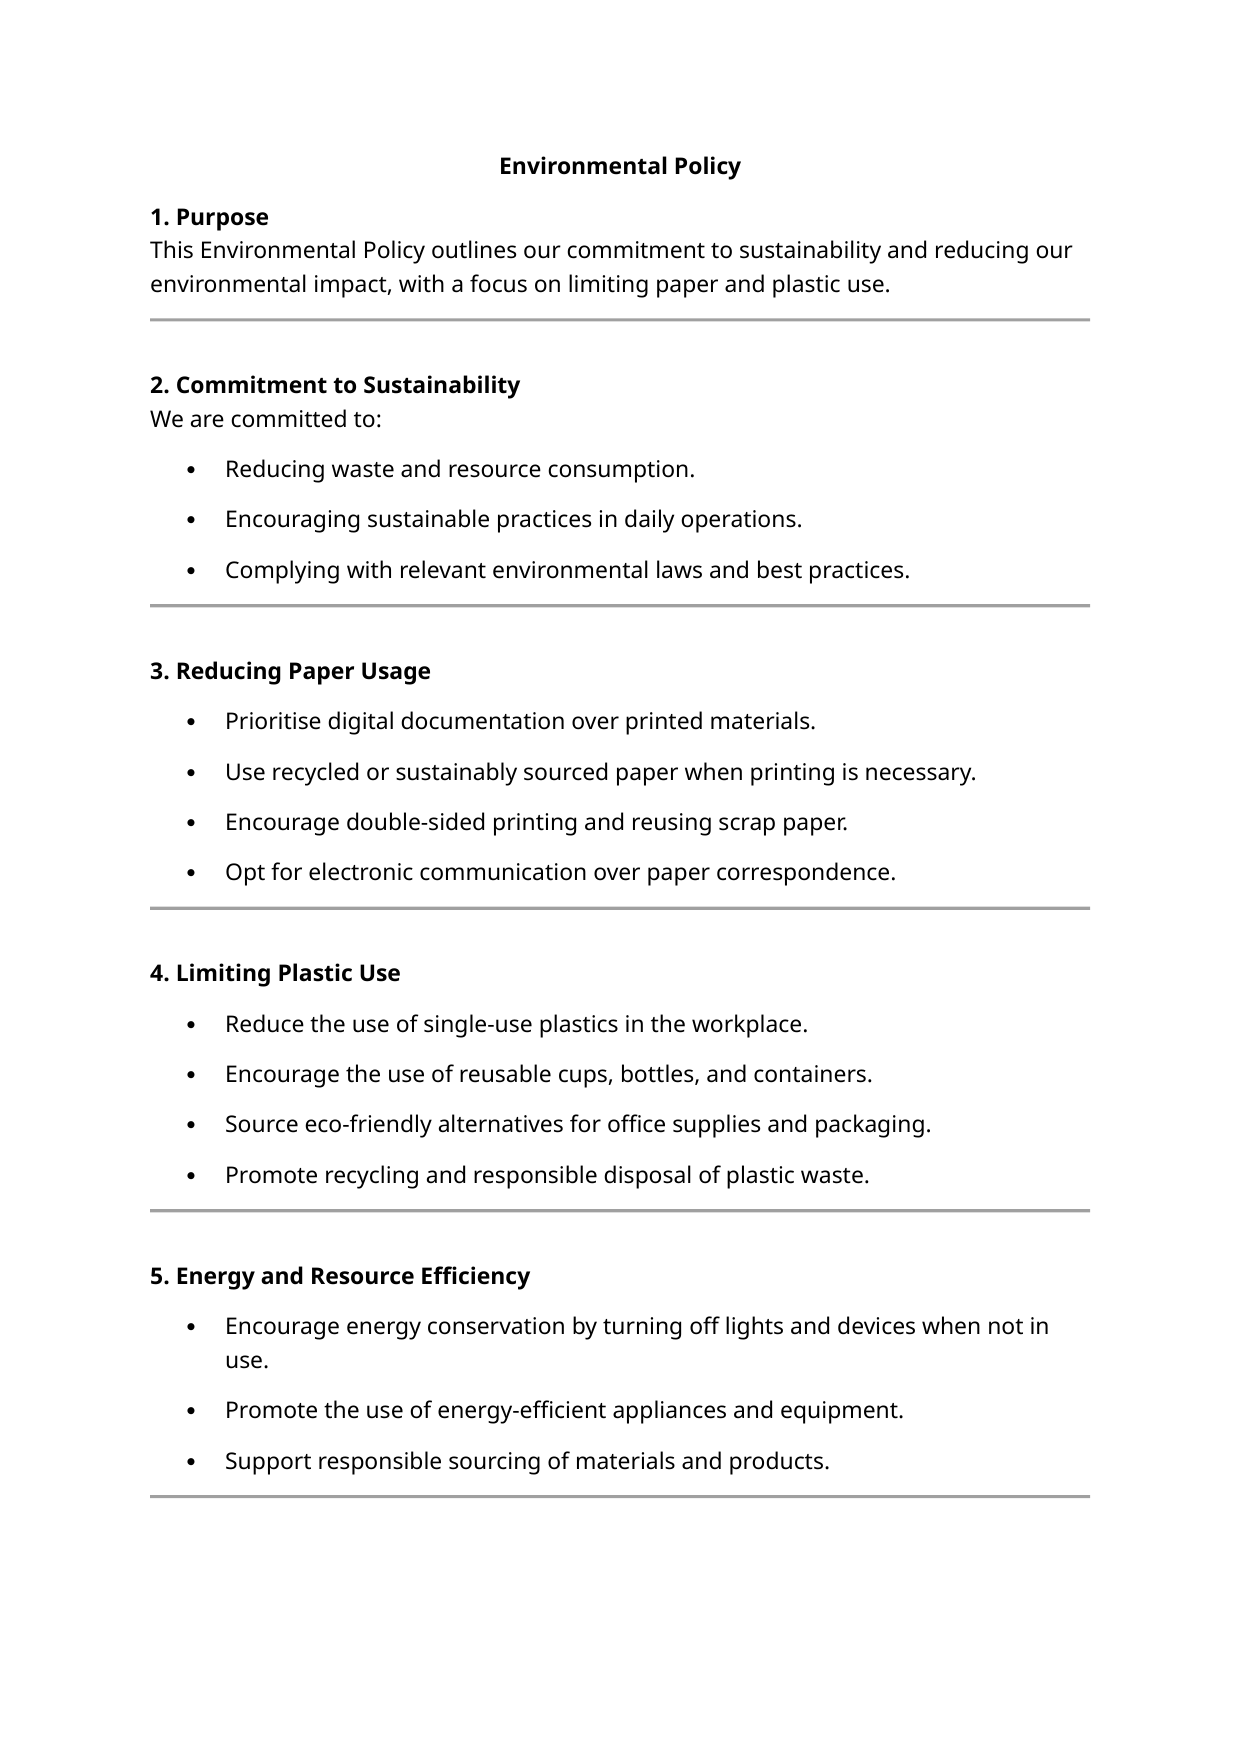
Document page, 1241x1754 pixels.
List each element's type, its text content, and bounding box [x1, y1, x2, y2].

list Opt for electronic communication over paper correspondence. [187, 856, 1090, 887]
text 1. Purpose This Environmental Policy outlines our commitment to sustainability and reducing our environmental impact, with a focus on limiting paper and plastic use. [150, 200, 1090, 299]
list Source eco-friendly alternatives for office supplies and packaging. [187, 1108, 1090, 1139]
list Complying with relevant environmental laws and best practices. [187, 554, 1090, 585]
list Reduce the use of single-use plastics in the workplace. [187, 1007, 1090, 1039]
text 3. Reducing Paper Usage [150, 654, 1090, 686]
list Promote recycling and responsible disposal of plastic waste. [187, 1159, 1090, 1190]
list Reducing waste and resource consumption. [187, 453, 1090, 484]
list Support responsible sourcing of materials and products. [187, 1444, 1090, 1476]
text Environmental Policy [150, 150, 1090, 181]
list Encourage double-sided printing and reusing scrap paper. [187, 806, 1090, 837]
list Encourage energy conservation by turning off lights and devices when not in use. [187, 1310, 1090, 1375]
list Encouraging sustainable practices in daily operations. [187, 503, 1090, 534]
text 2. Commitment to Sustainability We are committed to: [150, 369, 1090, 434]
list Encourage the use of reusable cups, bottles, and containers. [187, 1058, 1090, 1089]
list Promote the use of energy-efficient appliances and equipment. [187, 1394, 1090, 1425]
list Use recycled or sustainably sourced paper when printing is necessary. [187, 755, 1090, 787]
text 5. Energy and Resource Efficiency [150, 1259, 1090, 1291]
text 4. Limiting Plastic Use [150, 957, 1090, 988]
list Prioritise digital documentation over printed materials. [187, 705, 1090, 736]
